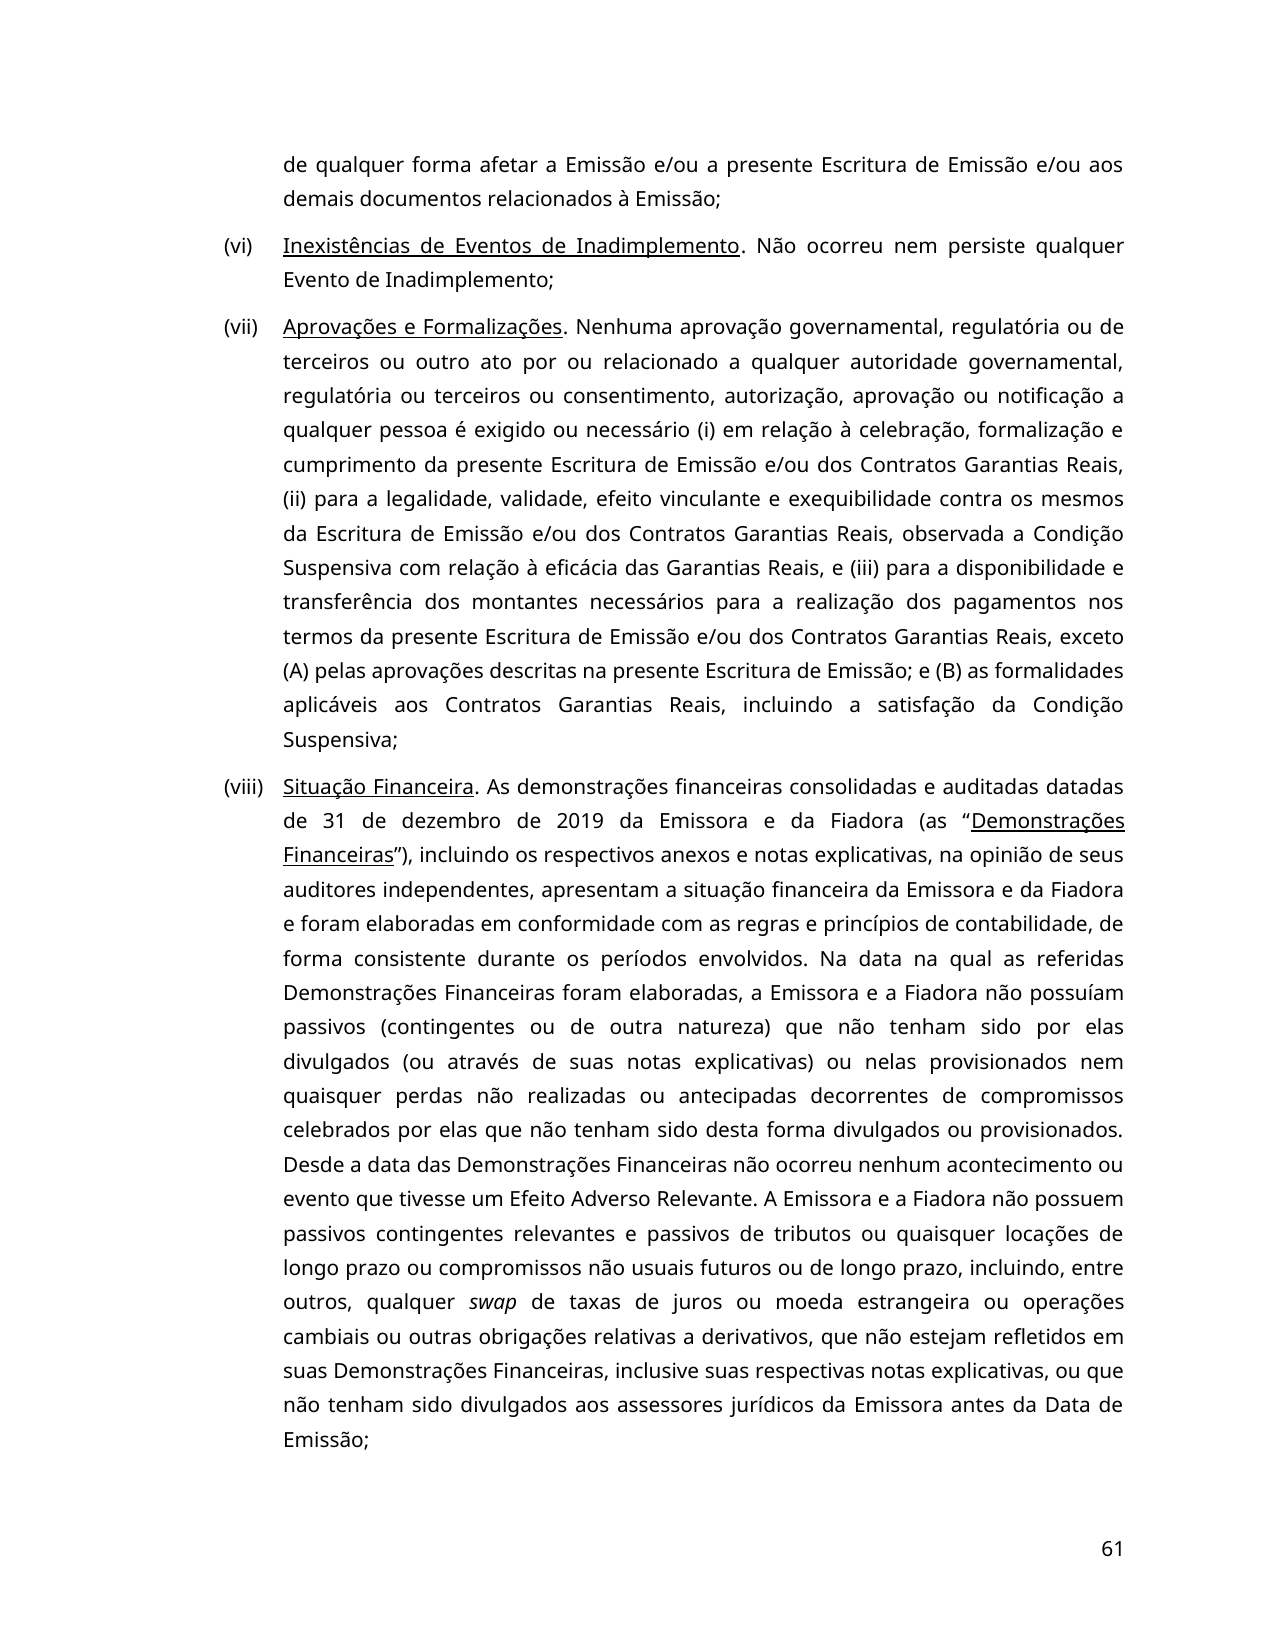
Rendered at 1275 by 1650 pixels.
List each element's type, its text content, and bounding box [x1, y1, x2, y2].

list Inexistências de Eventos de Inadimplemento. Não ocorreu nem persiste qualquer Evento de Inadimplemento; [224, 231, 1125, 294]
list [224, 150, 1125, 213]
list Situação Financeira. As demonstrações financeiras consolidadas e auditadas datadas de 31 de dezembro de 2019 da Emissora e da Fiadora (as “Demonstrações Financeiras”), incluindo os respectivos anexos e notas explicativas, na opinião de seus auditores independentes, apresentam a situação financeira da Emissora e da Fiadora e foram elaboradas em conformidade com as regras e princípios de contabilidade, de forma consistente durante os períodos envolvidos. Na data na qual as referidas Demonstrações Financeiras foram elaboradas, a Emissora e a Fiadora não possuíam passivos (contingentes ou de outra natureza) que não tenham sido por elas divulgados (ou através de suas notas explicativas) ou nelas provisionados nem quaisquer perdas não realizadas ou antecipadas decorrentes de compromissos celebrados por elas que não tenham sido desta forma divulgados ou provisionados. Desde a data das Demonstrações Financeiras não ocorreu nenhum acontecimento ou evento que tivesse um Efeito Adverso Relevante. A Emissora e a Fiadora não possuem passivos contingentes relevantes e passivos de tributos ou quaisquer locações de longo prazo ou compromissos não usuais futuros ou de longo prazo, incluindo, entre outros, qualquer swap de taxas de juros ou moeda estrangeira ou operações cambiais ou outras obrigações relativas a derivativos, que não estejam refletidos em suas Demonstrações Financeiras, inclusive suas respectivas notas explicativas, ou que não tenham sido divulgados aos assessores jurídicos da Emissora antes da Data de Emissão; [224, 772, 1125, 1453]
list Aprovações e Formalizações. Nenhuma aprovação governamental, regulatória ou de terceiros ou outro ato por ou relacionado a qualquer autoridade governamental, regulatória ou terceiros ou consentimento, autorização, aprovação ou notificação a qualquer pessoa é exigido ou necessário (i) em relação à celebração, formalização e cumprimento da presente Escritura de Emissão e/ou dos Contratos Garantias Reais, (ii) para a legalidade, validade, efeito vinculante e exequibilidade contra os mesmos da Escritura de Emissão e/ou dos Contratos Garantias Reais, observada a Condição Suspensiva com relação à eficácia das Garantias Reais, e (iii) para a disponibilidade e transferência dos montantes necessários para a realização dos pagamentos nos termos da presente Escritura de Emissão e/ou dos Contratos Garantias Reais, exceto (A) pelas aprovações descritas na presente Escritura de Emissão; e (B) as formalidades aplicáveis aos Contratos Garantias Reais, incluindo a satisfação da Condição Suspensiva; [224, 312, 1125, 753]
